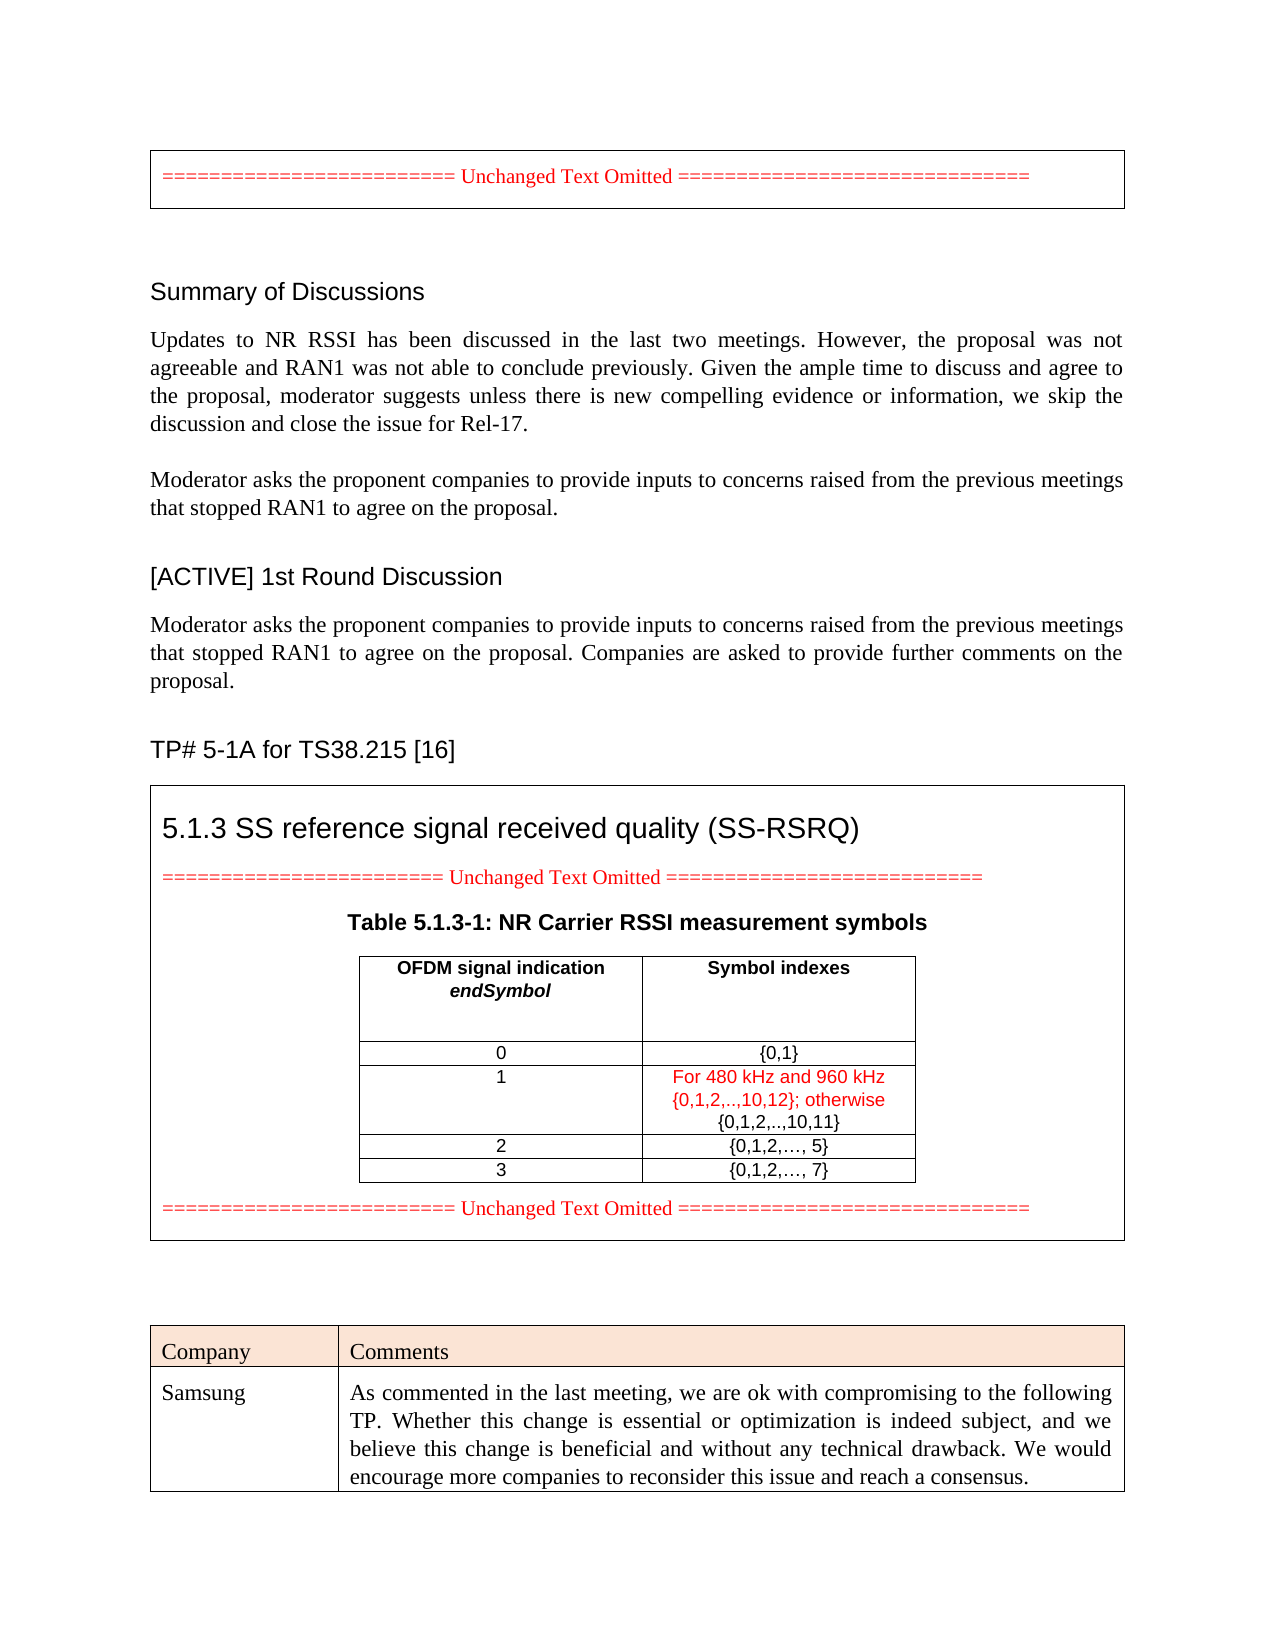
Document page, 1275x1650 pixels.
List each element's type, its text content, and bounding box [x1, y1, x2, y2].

table_header Comments [339, 1326, 1124, 1366]
subtitle TP# 5-1A for TS38.215 [16] [150, 735, 1125, 764]
subtitle [ACTIVE] 1st Round Discussion [150, 562, 1125, 591]
text Moderator asks the proponent companies to provide inputs to concerns raised from the previous meetings that stopped RAN1 to agree on the proposal. Companies are asked to provide further comments on the proposal. [150, 611, 1125, 693]
table_header Company [151, 1326, 338, 1366]
text Updates to NR RSSI has been discussed in the last two meetings. However, the proposal was not agreeable and RAN1 was not able to conclude previously. Given the ample time to discuss and agree to the proposal, moderator suggests unless there is new compelling evidence or information, we skip the discussion and close the issue for Rel-17. [150, 326, 1125, 436]
subtitle Summary of Discussions [150, 277, 1125, 306]
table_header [151, 151, 1124, 208]
text Moderator asks the proponent companies to provide inputs to concerns raised from the previous meetings that stopped RAN1 to agree on the proposal. [150, 466, 1125, 520]
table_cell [339, 1367, 1124, 1491]
table_cell Samsung [151, 1367, 338, 1491]
